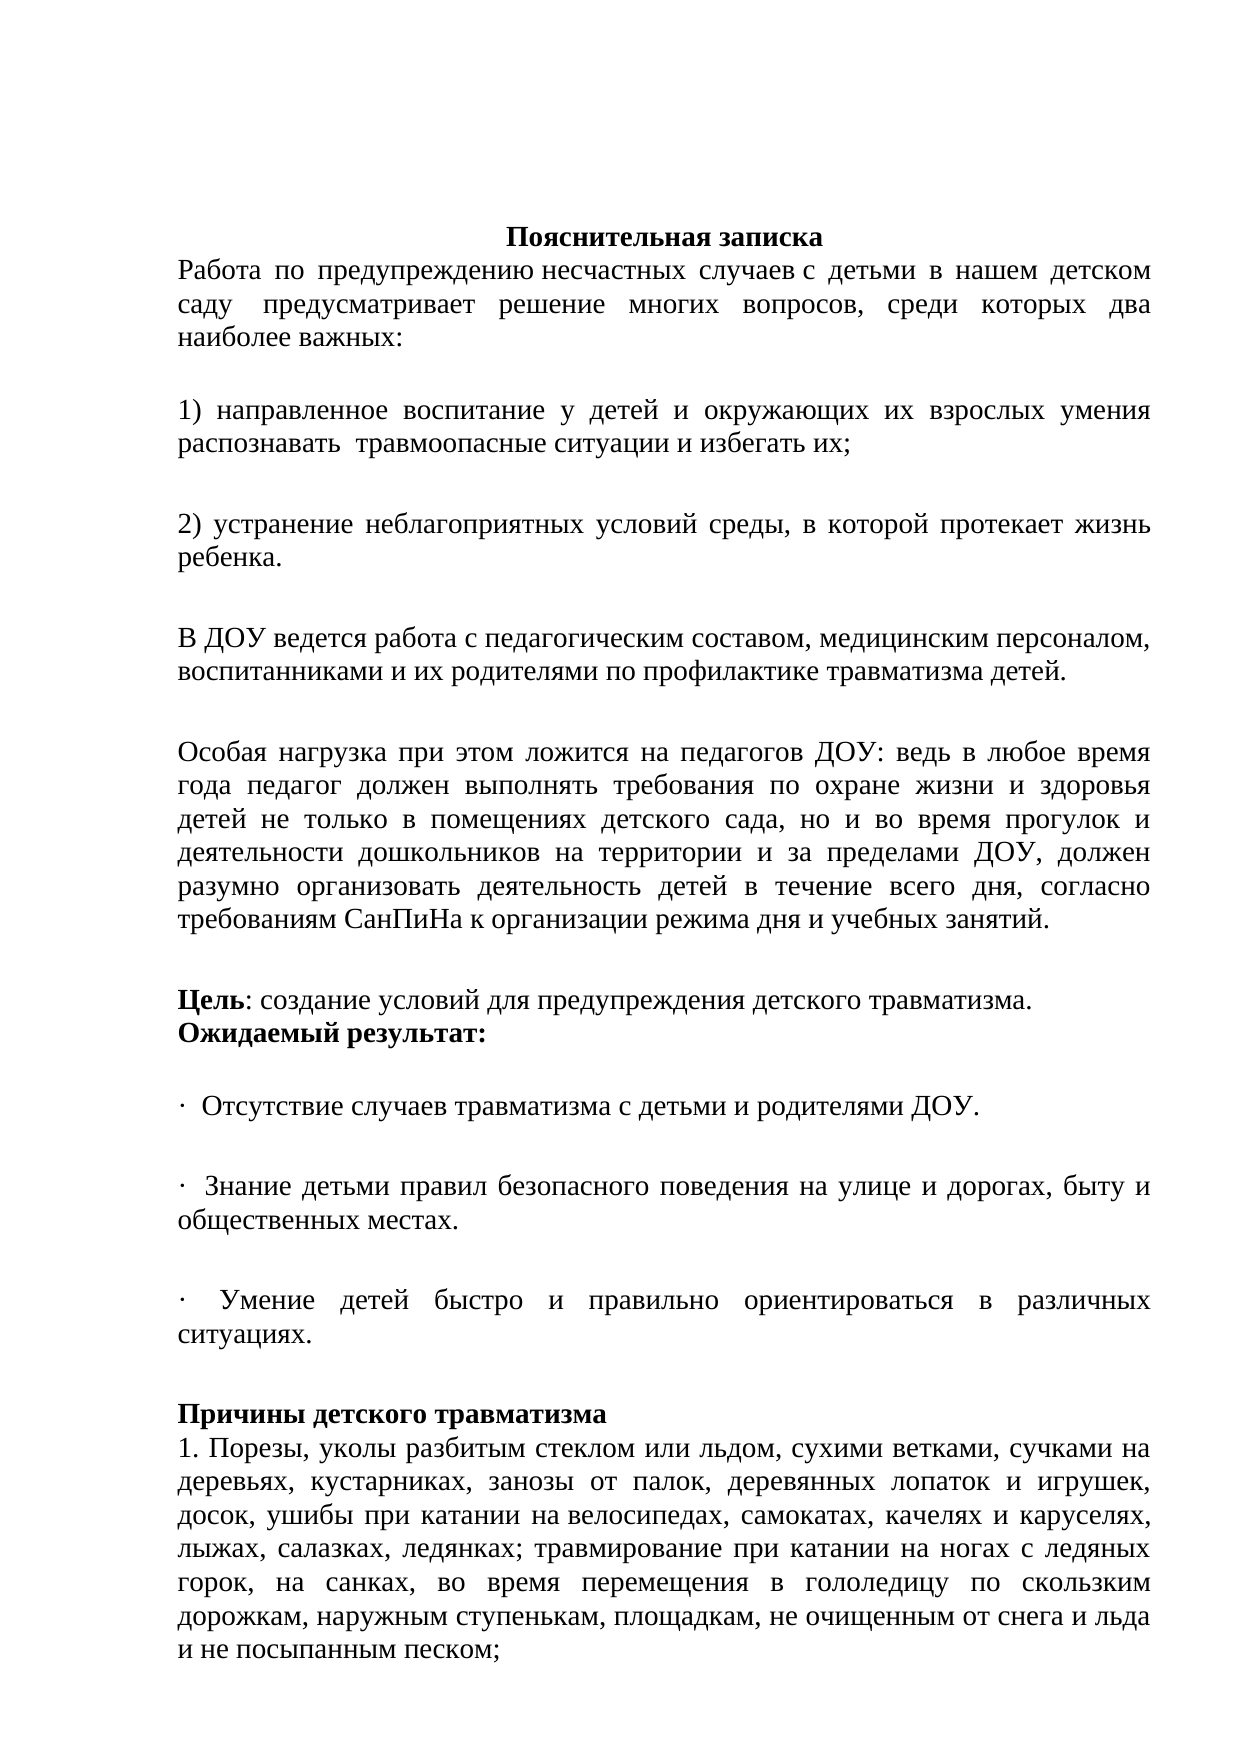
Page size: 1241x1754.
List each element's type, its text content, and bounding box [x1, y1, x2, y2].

text Особая нагрузка при этом ложится на педагогов ДОУ: ведь в любое время года педагог должен выполнять требования по охране жизни и здоровья детей не только в помещениях детского сада, но и во время прогулок и деятельности дошкольников на территории и за пределами ДОУ, должен разумно организовать деятельность детей в течение всего дня, согласно требованиям СанПиНа к организации режима дня и учебных занятий. [177, 734, 1152, 935]
text 1) направленное воспитание у детей и окружающих их взрослых умения распознавать травмоопасные ситуации и избегать их; [177, 392, 1152, 459]
text В ДОУ ведется работа с педагогическим составом, медицинским персоналом, воспитанниками и их родителями по профилактике травматизма детей. [177, 620, 1152, 687]
text Причины детского травматизма [177, 1396, 1152, 1430]
text Ожидаемый результат: [177, 1016, 1152, 1049]
text Пояснительная записка [177, 219, 1152, 252]
text 2) устранение неблагоприятных условий среды, в которой протекает жизнь ребенка. [177, 506, 1152, 573]
text · Умение детей быстро и правильно ориентироваться в различных ситуациях. [177, 1282, 1152, 1349]
text 1. Порезы, уколы разбитым стеклом или льдом, сухими ветками, сучками на деревьях, кустарниках, занозы от палок, деревянных лопаток и игрушек, досок, ушибы при катании на велосипедах, самокатах, качелях и каруселях, лыжах, салазках, ледянках; травмирование при катании на ногах с ледяных горок, на санках, во время перемещения в гололедицу по скользким дорожкам, наружным ступенькам, площадкам, не очищенным от снега и льда и не посыпанным песком; [177, 1430, 1152, 1665]
text Цель: создание условий для предупреждения детского травматизма. [177, 982, 1152, 1016]
text · Знание детьми правил безопасного поведения на улице и дорогах, быту и общественных местах. [177, 1168, 1152, 1236]
text · Отсутствие случаев травматизма с детьми и родителями ДОУ. [177, 1088, 1152, 1122]
text Работа по предупреждению несчастных случаев с детьми в нашем детском саду предусматривает решение многих вопросов, среди которых два наиболее важных: [177, 252, 1152, 353]
